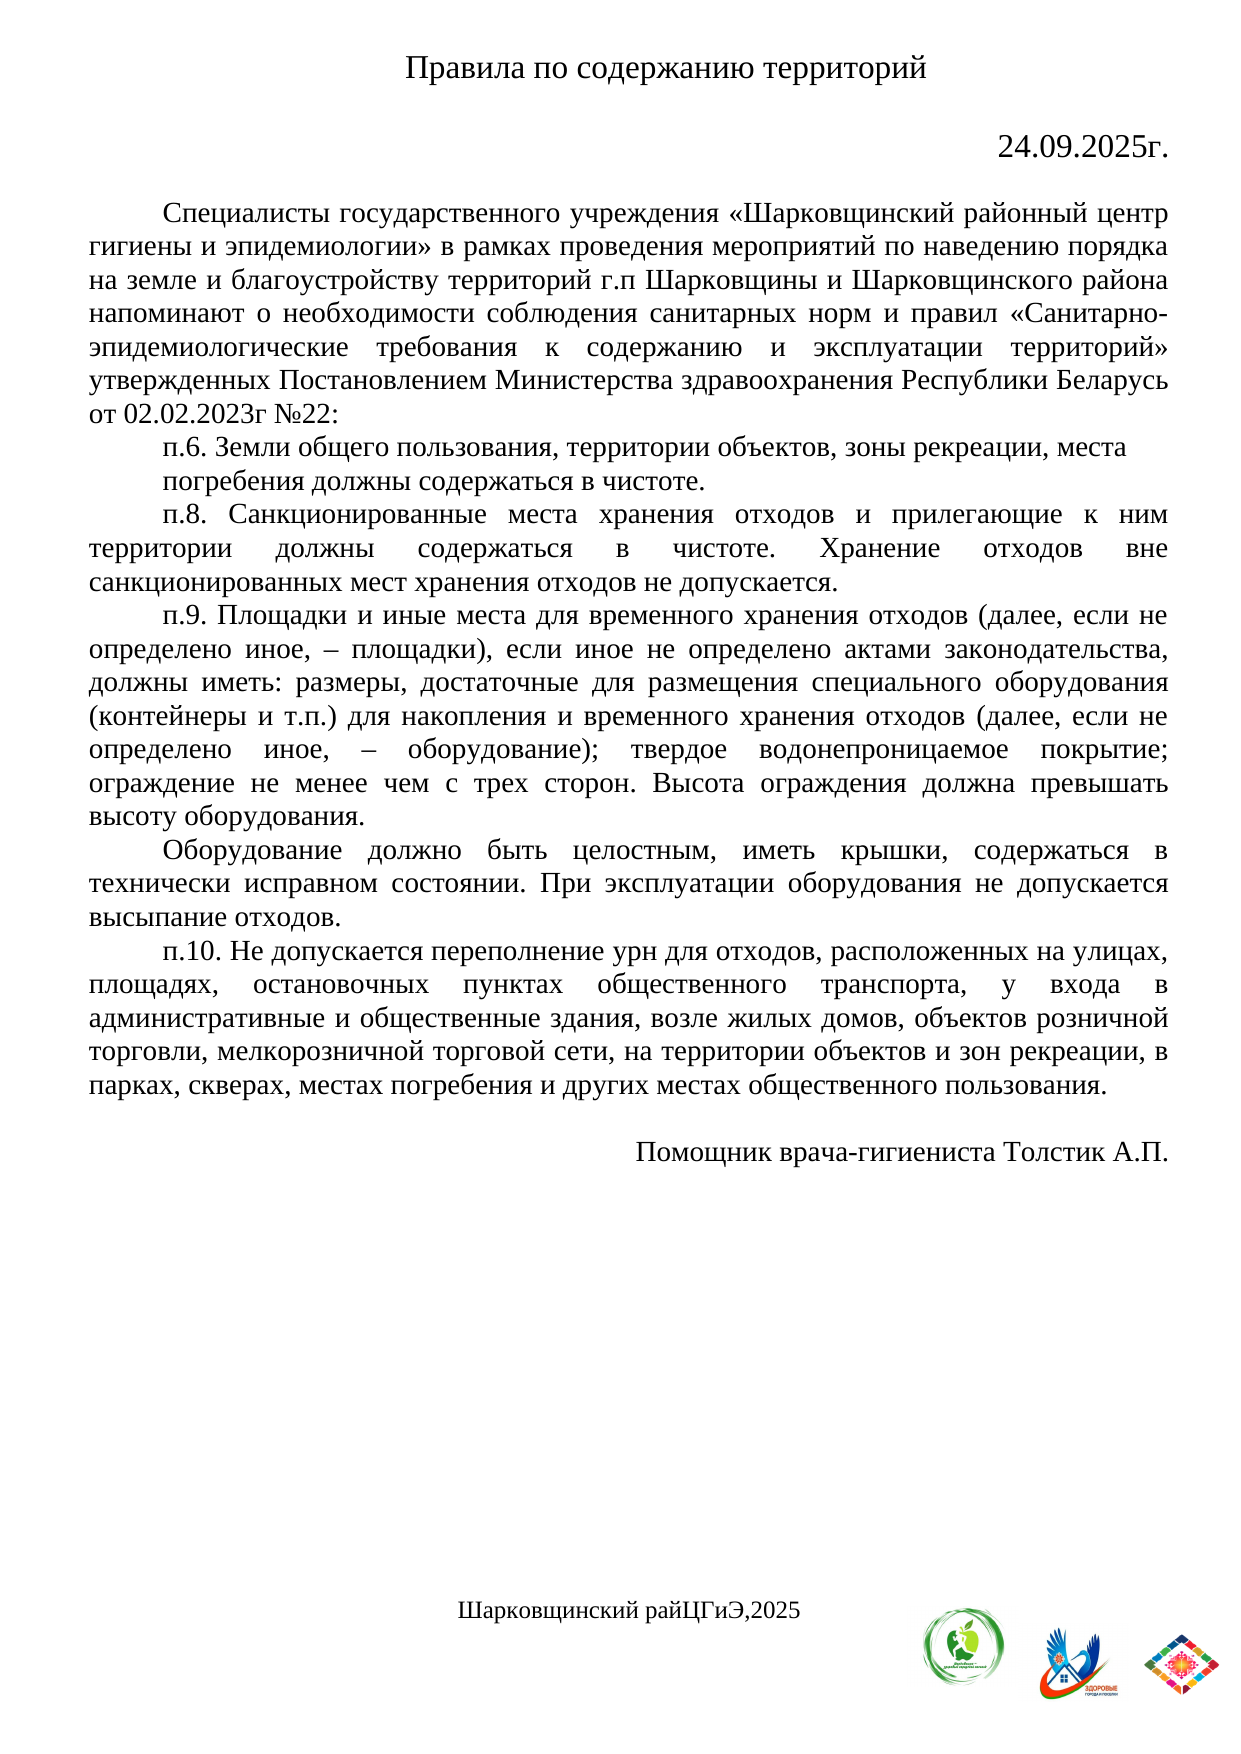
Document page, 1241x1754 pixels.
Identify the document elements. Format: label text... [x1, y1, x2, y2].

text Правила по содержанию территорий [89, 47, 1169, 86]
text Помощник врача-гигиениста Толстик А.П. [89, 1134, 1169, 1167]
text Специалисты государственного учреждения «Шарковщинский районный центр гигиены и эпидемиологии» в рамках проведения мероприятий по наведению порядка на земле и благоустройству территорий г.п Шарковщины и Шарковщинского района напоминают о необходимости соблюдения санитарных норм и правил «Санитарно-эпидемиологические требования к содержанию и эксплуатации территорий» утвержденных Постановлением Министерства здравоохранения Республики Беларусь от 02.02.2023г №22: [89, 195, 1169, 429]
text п.10. Не допускается переполнение урн для отходов, расположенных на улицах, площадях, остановочных пунктах общественного транспорта, у входа в административные и общественные здания, возле жилых домов, объектов розничной торговли, мелкорозничной торговой сети, на территории объектов и зон рекреации, в парках, скверах, местах погребения и других местах общественного пользования. [89, 933, 1169, 1100]
text Оборудование должно быть целостным, иметь крышки, содержаться в технически исправном состоянии. При эксплуатации оборудования не допускается высыпание отходов. [89, 832, 1169, 933]
text п.6. Земли общего пользования, территории объектов, зоны рекреации, места [89, 429, 1169, 463]
picture [1018, 1623, 1129, 1702]
text 24.09.2025г. [89, 126, 1169, 164]
text п.8. Санкционированные места хранения отходов и прилегающие к ним территории должны содержаться в чистоте. Хранение отходов вне санкционированных мест хранения отходов не допускается. [89, 497, 1169, 597]
picture [1131, 1623, 1233, 1704]
text погребения должны содержаться в чистоте. [89, 463, 1169, 497]
text п.9. Площадки и иные места для временного хранения отходов (далее, если не определено иное, – площадки), если иное не определено актами законодательства, должны иметь: размеры, достаточные для размещения специального оборудования (контейнеры и т.п.) для накопления и временного хранения отходов (далее, если не определено иное, – оборудование); твердое водонепроницаемое покрытие; ограждение не менее чем с трех сторон. Высота ограждения должна превышать высоту оборудования. [89, 597, 1169, 832]
